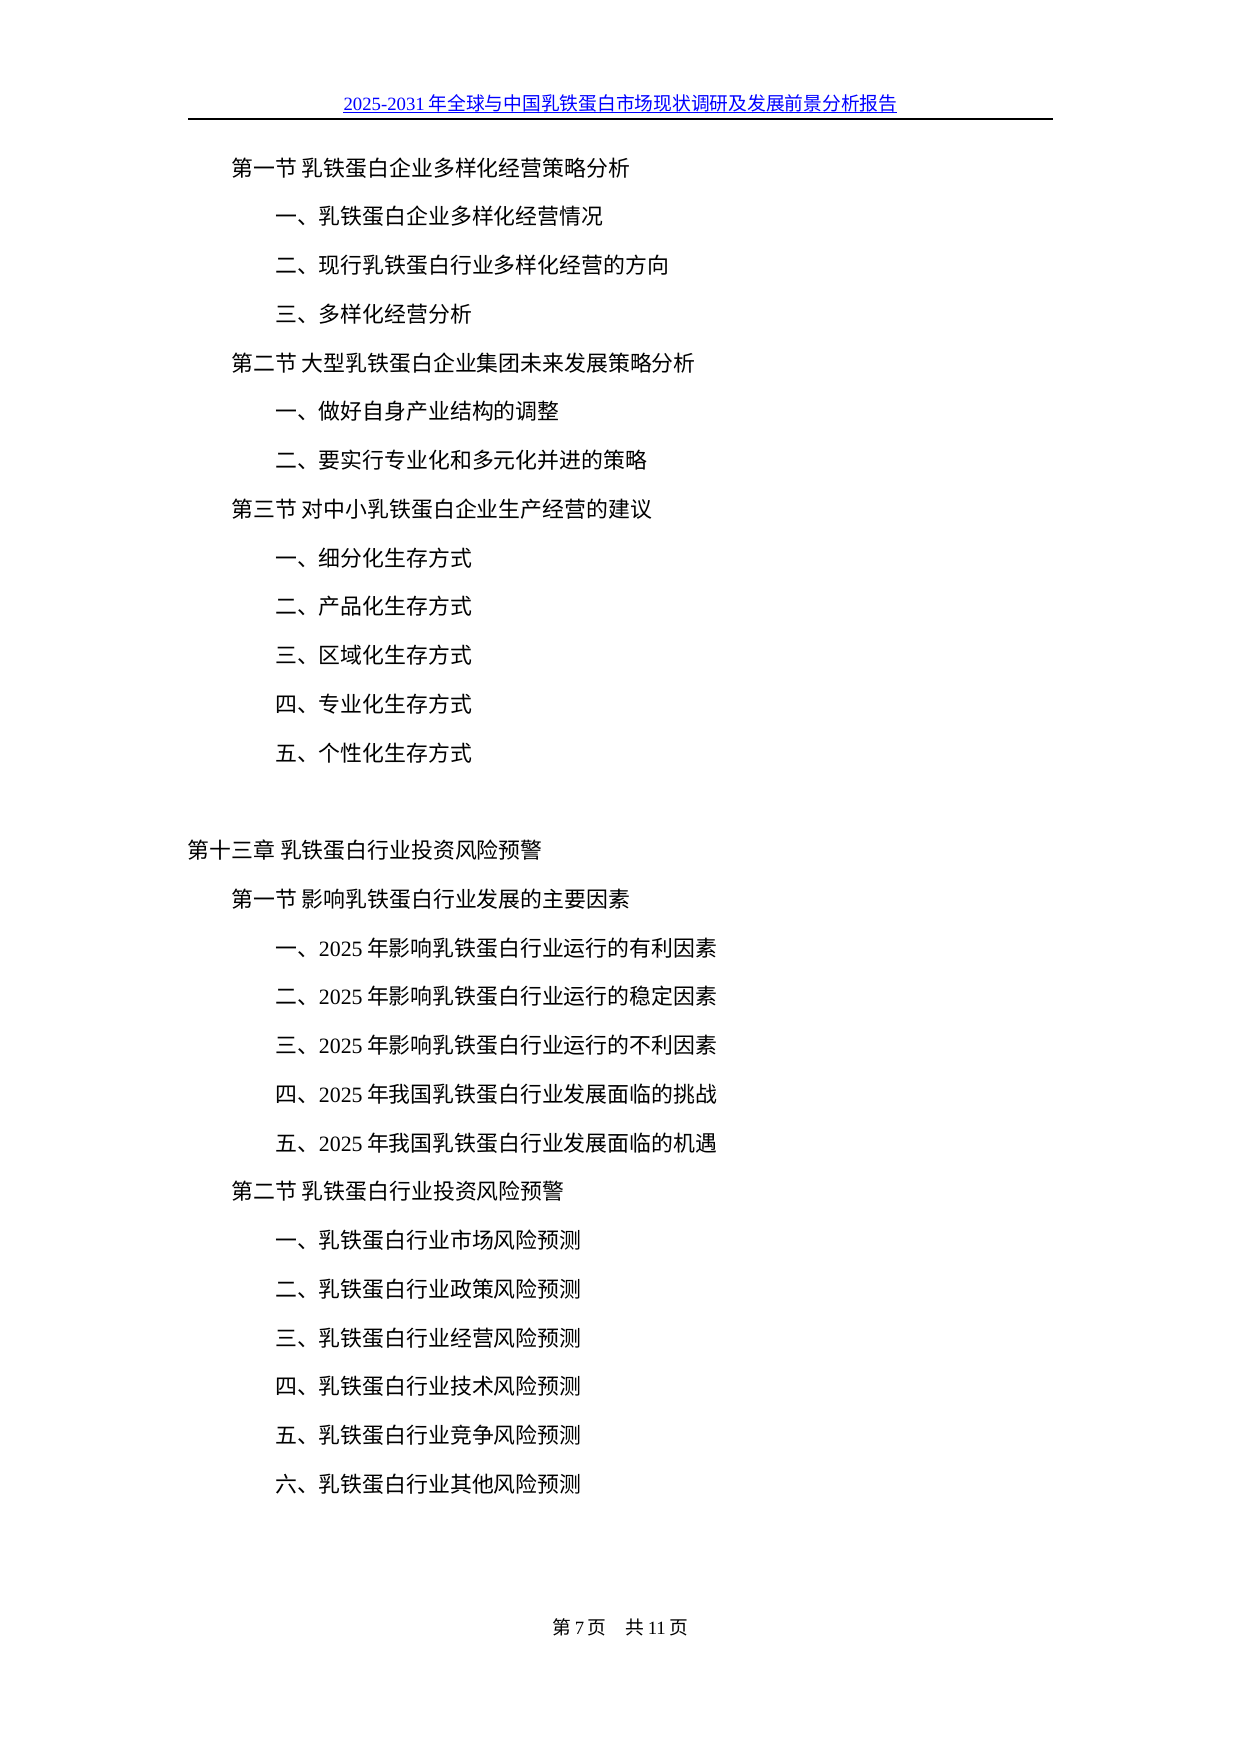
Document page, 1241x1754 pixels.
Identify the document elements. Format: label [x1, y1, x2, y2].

text [187, 150, 1053, 1499]
